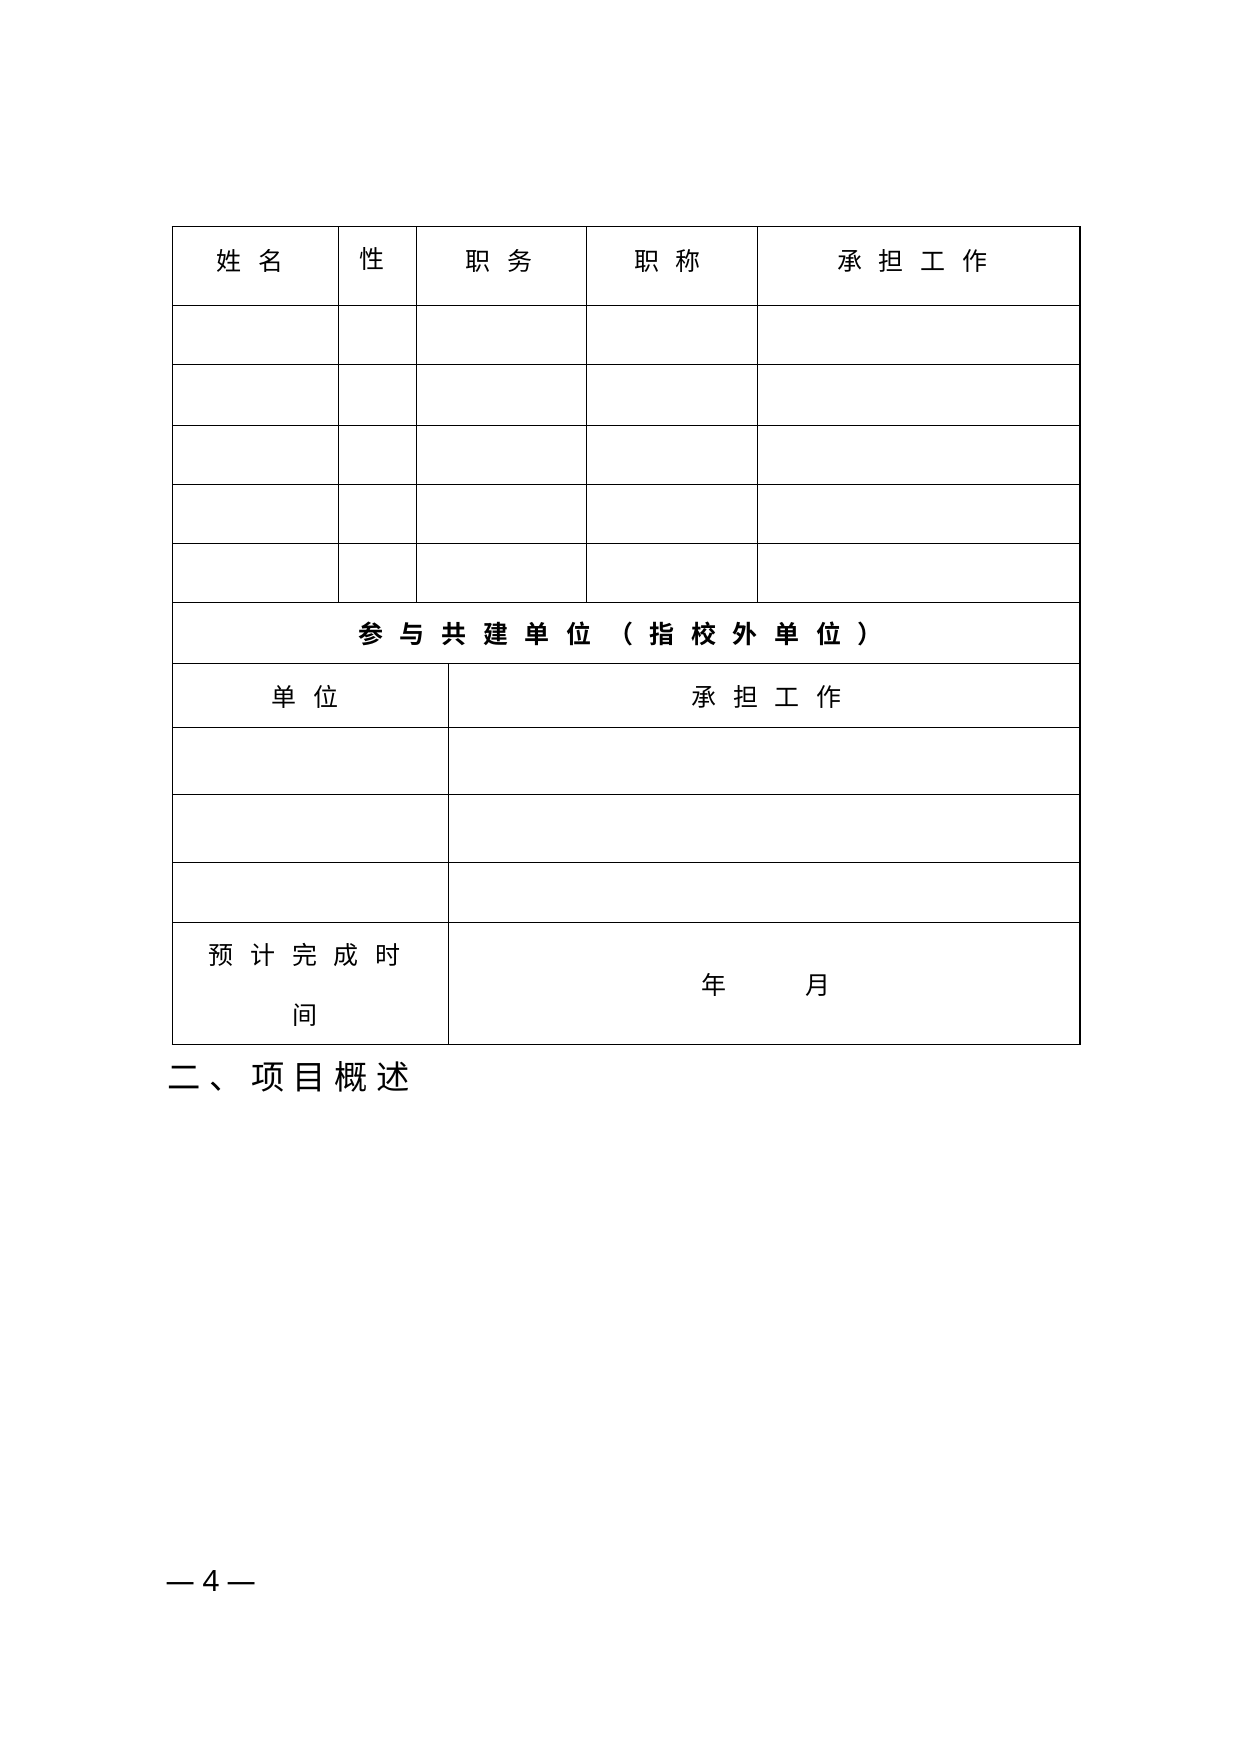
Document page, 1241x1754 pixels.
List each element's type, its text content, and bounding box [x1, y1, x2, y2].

table_cell [587, 426, 757, 484]
table_cell [587, 365, 757, 424]
table_cell [173, 863, 448, 922]
table_cell 姓名 [173, 227, 338, 304]
table_cell [173, 728, 448, 794]
table_cell 性别 [339, 227, 416, 304]
table_cell 职务 [417, 227, 586, 304]
table_cell [417, 544, 586, 602]
table_cell [417, 485, 586, 543]
table_cell [449, 795, 1079, 862]
table_cell [417, 365, 586, 424]
table_cell [339, 485, 416, 543]
table_cell [173, 485, 338, 543]
table_cell [587, 306, 757, 364]
table_cell [758, 426, 1079, 484]
table_cell [339, 306, 416, 364]
table_cell 年 月 [449, 923, 1079, 1044]
table_cell [417, 426, 586, 484]
table_cell [173, 795, 448, 862]
table_cell [758, 306, 1079, 364]
table_cell [758, 485, 1079, 543]
table_cell 承担工作 [758, 227, 1079, 304]
table_cell 职称 [587, 227, 757, 304]
table_cell [173, 365, 338, 424]
table_cell 参与共建单位（指校外单位） [173, 603, 1079, 663]
table_cell 承担工作 [449, 664, 1079, 727]
table_cell [417, 306, 586, 364]
table_cell [173, 306, 338, 364]
table_cell [173, 426, 338, 484]
table_cell [339, 544, 416, 602]
table_cell [449, 728, 1079, 794]
table_cell [758, 544, 1079, 602]
table_cell [449, 863, 1079, 922]
table_cell [173, 544, 338, 602]
table_cell [339, 365, 416, 424]
table_cell [758, 365, 1079, 424]
table_cell 预计完成时间 [173, 923, 448, 1044]
text 二、项目概述 [168, 1045, 1084, 1105]
table_cell [587, 485, 757, 543]
table_cell 单位 [173, 664, 448, 727]
table_cell [587, 544, 757, 602]
table_cell [339, 426, 416, 484]
